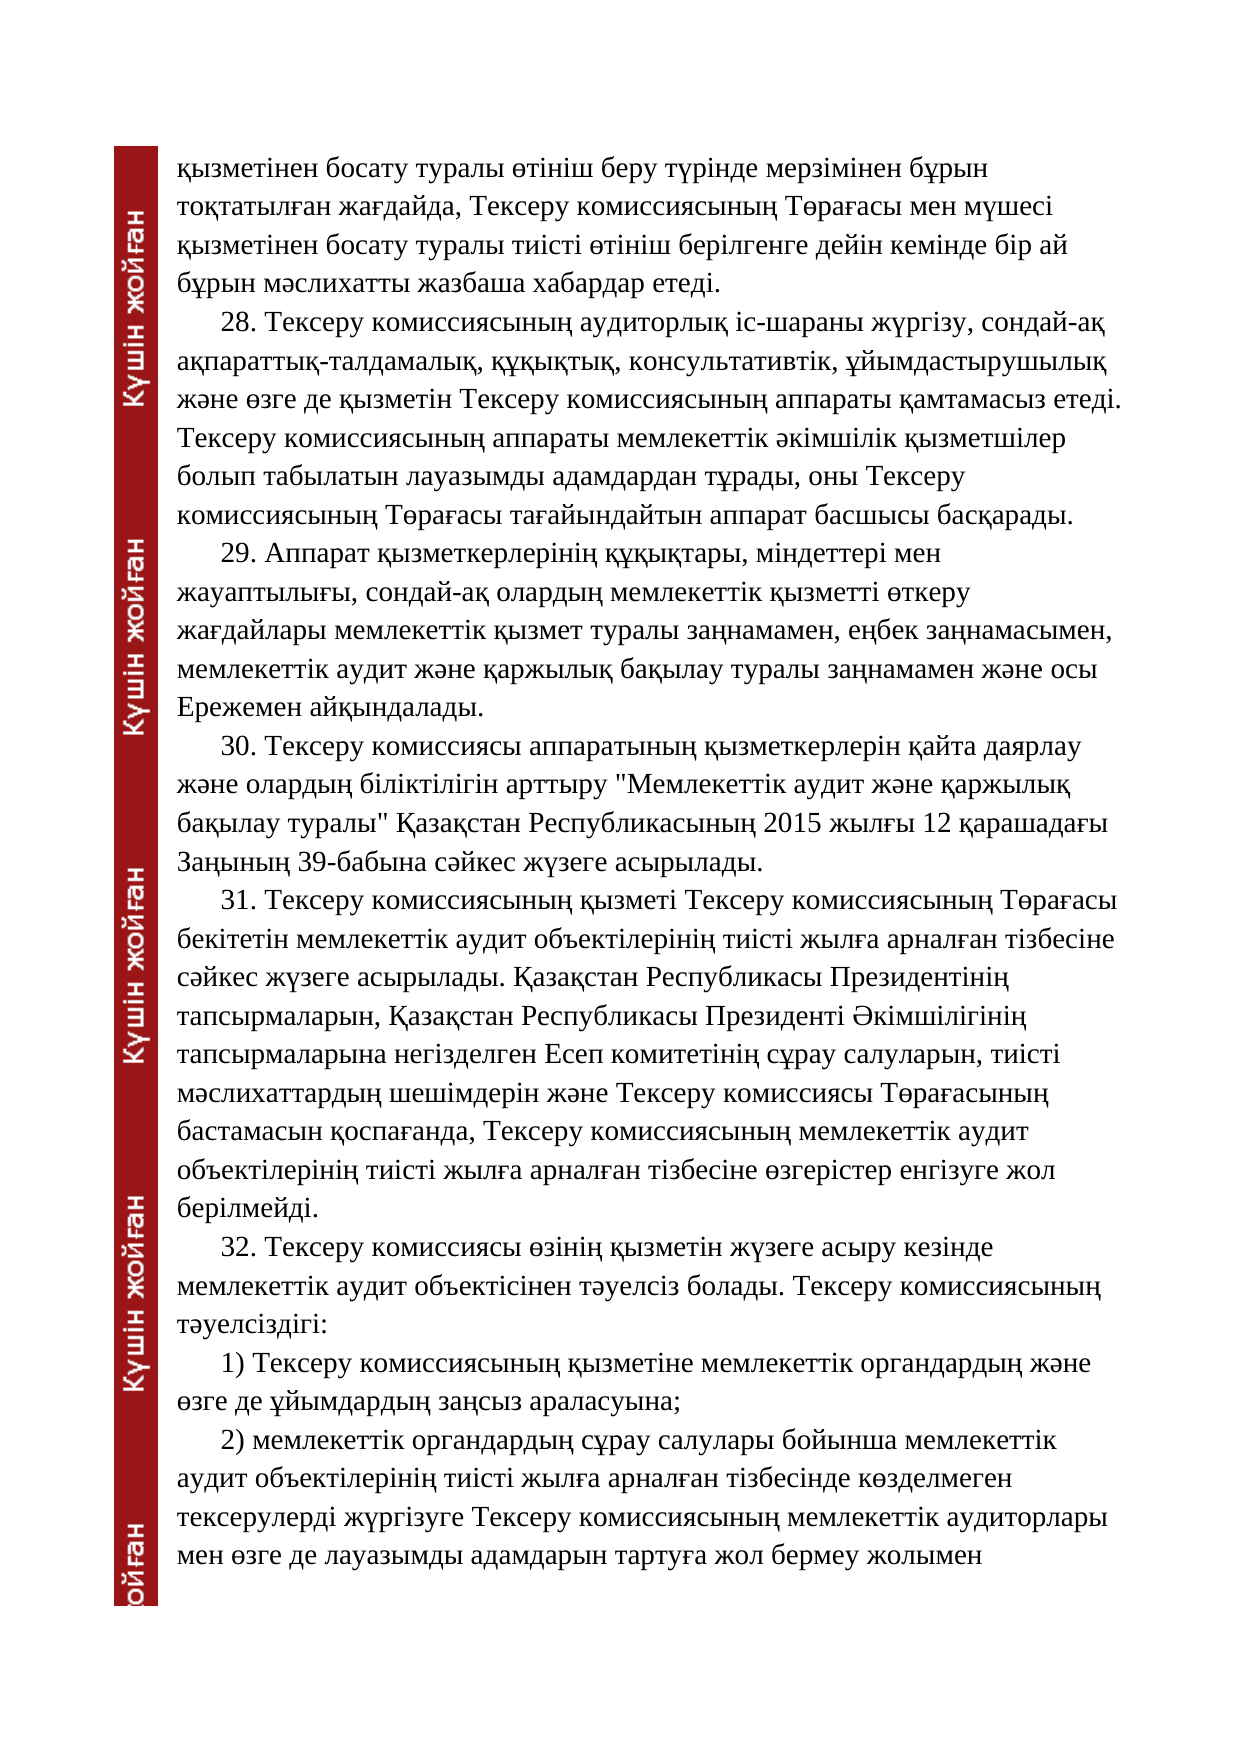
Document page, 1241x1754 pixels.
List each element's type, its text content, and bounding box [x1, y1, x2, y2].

picture [114, 1571, 158, 1606]
picture [114, 146, 158, 150]
